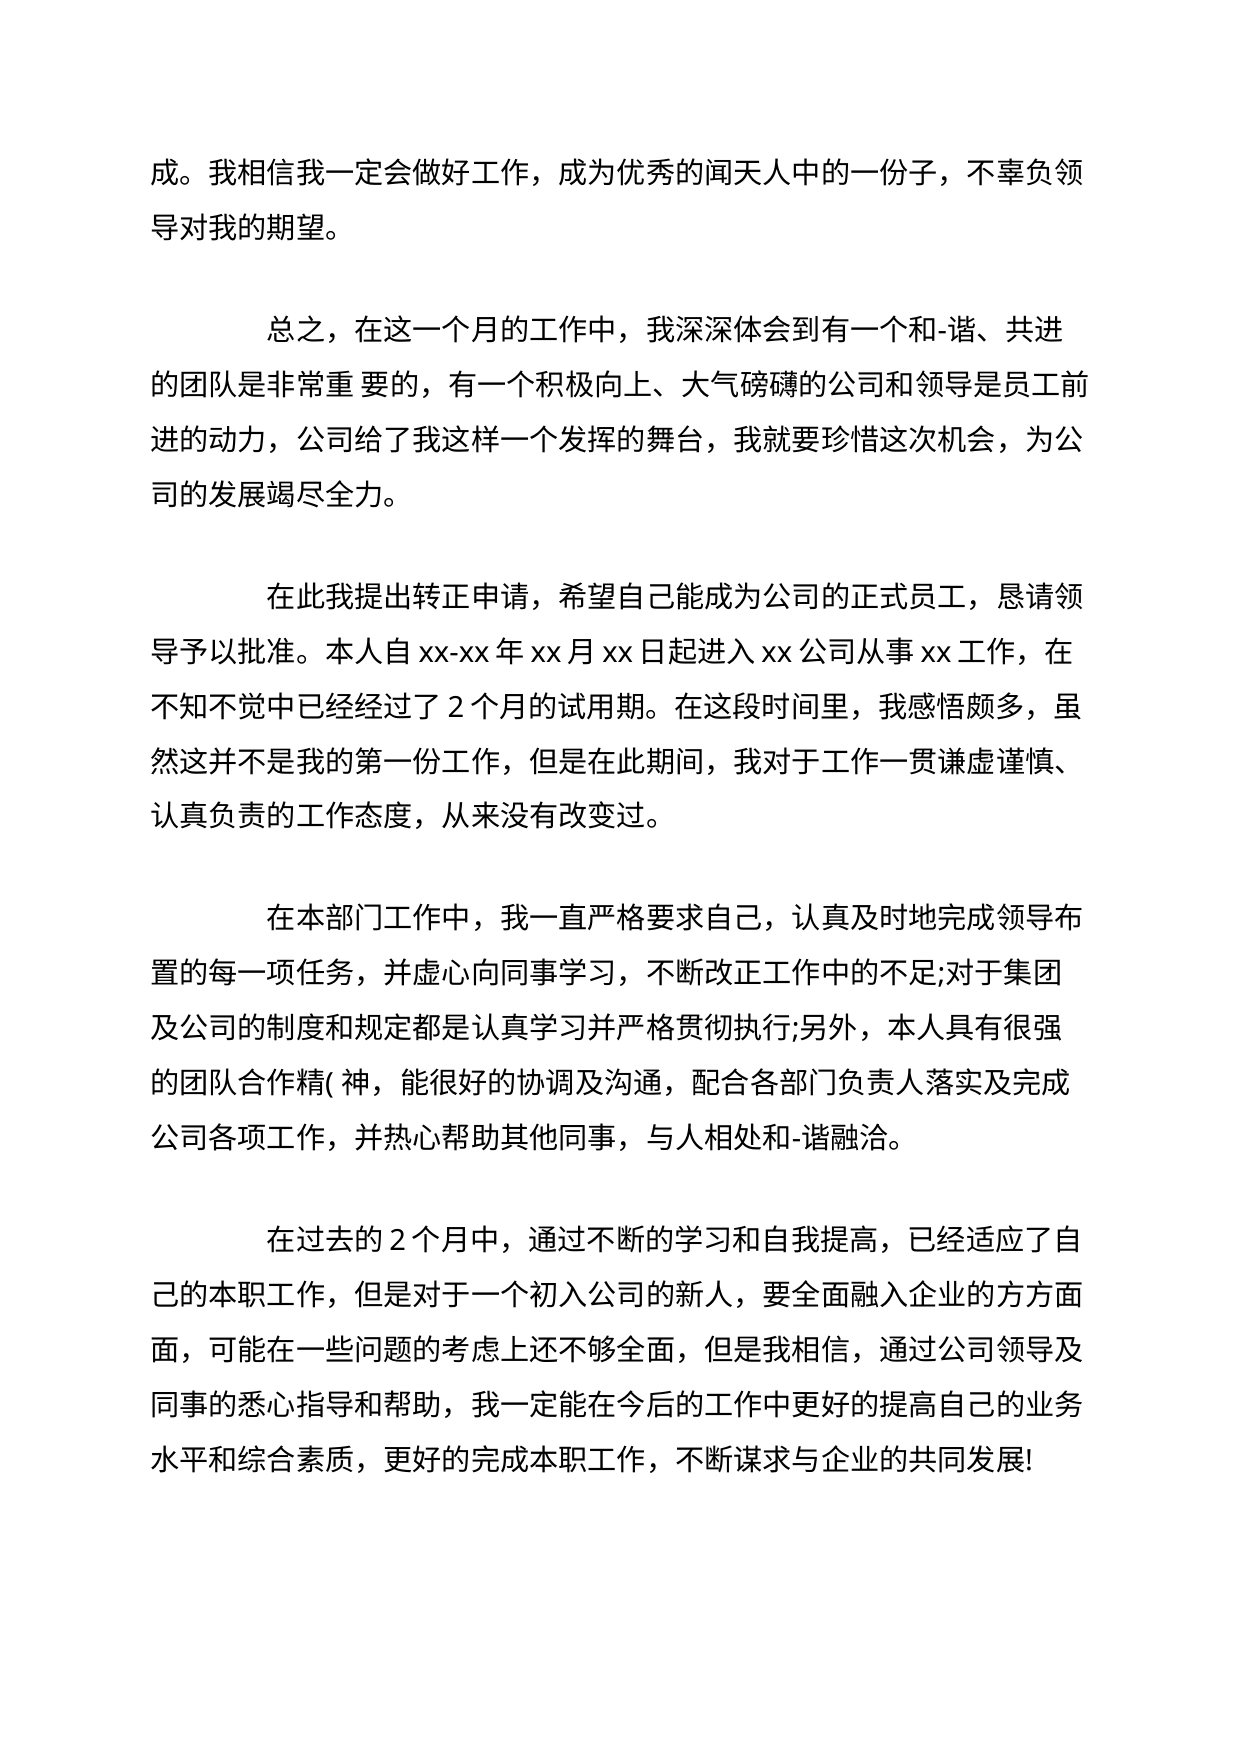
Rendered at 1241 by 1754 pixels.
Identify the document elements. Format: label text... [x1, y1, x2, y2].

text 在本部门工作中，我一直严格要求自己，认真及时地完成领导布置的每一项任务，并虚心向同事学习，不断改正工作中的不足;对于集团及公司的制度和规定都是认真学习并严格贯彻执行;另外，本人具有很强的团队合作精( 神，能很好的协调及沟通，配合各部门负责人落实及完成公司各项工作，并热心帮助其他同事，与人相处和-谐融洽。 [150, 895, 1090, 1157]
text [150, 150, 1090, 247]
text 在此我提出转正申请，希望自己能成为公司的正式员工，恳请领导予以批准。本人自xx-xx年xx月xx日起进入xx公司从事xx工作，在不知不觉中已经经过了2个月的试用期。在这段时间里，我感悟颇多，虽然这并不是我的第一份工作，但是在此期间，我对于工作一贯谦虚谨慎、认真负责的工作态度，从来没有改变过。 [150, 573, 1090, 835]
text 在过去的2个月中，通过不断的学习和自我提高，已经适应了自己的本职工作，但是对于一个初入公司的新人，要全面融入企业的方方面面，可能在一些问题的考虑上还不够全面，但是我相信，通过公司领导及同事的悉心指导和帮助，我一定能在今后的工作中更好的提高自己的业务水平和综合素质，更好的完成本职工作，不断谋求与企业的共同发展! [150, 1217, 1090, 1479]
text 总之，在这一个月的工作中，我深深体会到有一个和-谐、共进的团队是非常重 要的，有一个积极向上、大气磅礴的公司和领导是员工前进的动力，公司给了我这样一个发挥的舞台，我就要珍惜这次机会，为公司的发展竭尽全力。 [150, 307, 1090, 514]
